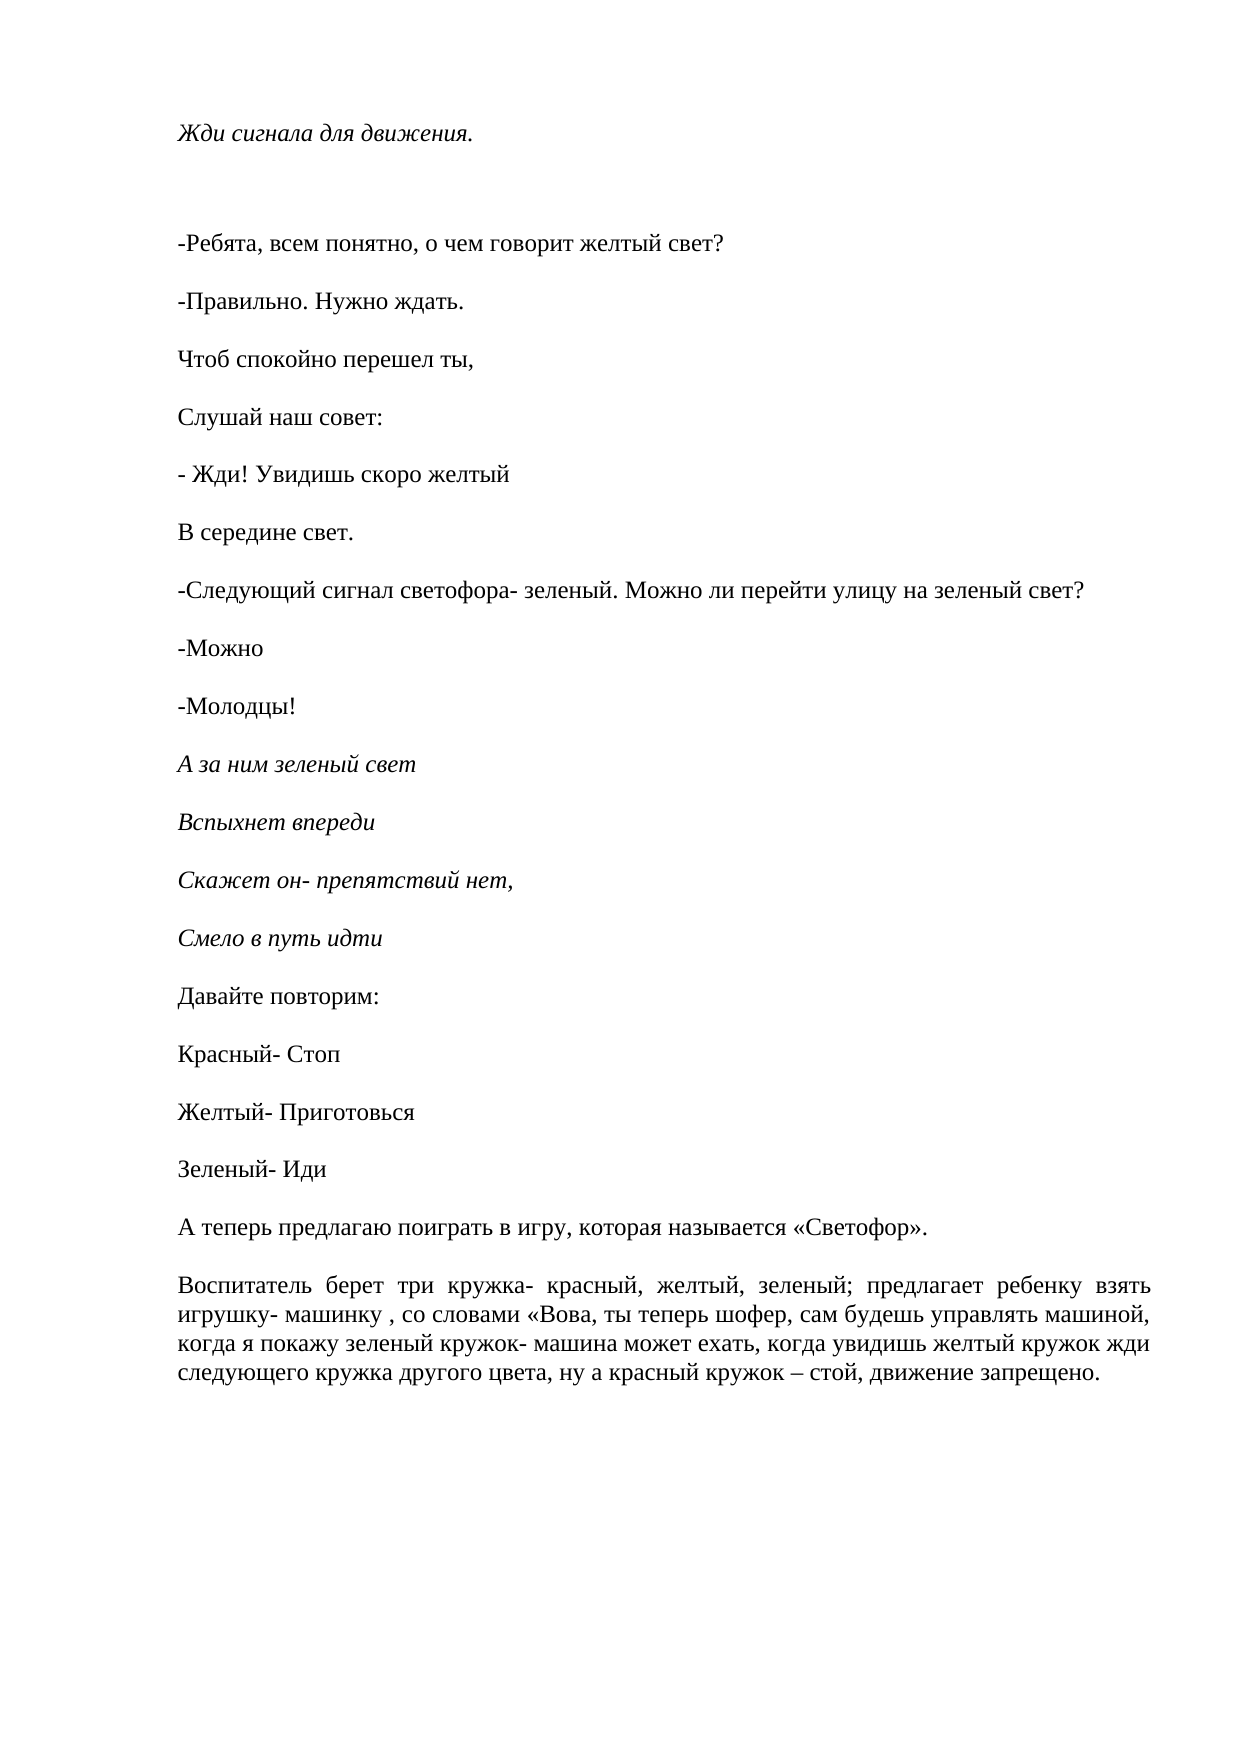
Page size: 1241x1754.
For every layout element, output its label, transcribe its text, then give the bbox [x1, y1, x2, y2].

text Чтоб спокойно перешел ты, [177, 344, 1152, 372]
text Давайте повторим: [177, 981, 1152, 1009]
text - Жди! Увидишь скоро желтый [177, 459, 1152, 488]
text -Следующий сигнал светофора- зеленый. Можно ли перейти улицу на зеленый свет? [177, 575, 1152, 604]
text А за ним зеленый свет [177, 749, 1152, 778]
text Вспыхнет впереди [177, 807, 1152, 836]
text -Можно [177, 633, 1152, 662]
text -Ребята, всем понятно, о чем говорит желтый свет? [177, 228, 1152, 257]
text Жди сигнала для движения. [177, 118, 1152, 147]
text Желтый- Приготовься [177, 1097, 1152, 1125]
text Зеленый- Иди [177, 1154, 1152, 1183]
text -Молодцы! [177, 691, 1152, 720]
text Скажет он- препятствий нет, [177, 865, 1152, 894]
text В середине свет. [177, 517, 1152, 546]
text -Правильно. Нужно ждать. [177, 286, 1152, 314]
text Смело в путь идти [177, 923, 1152, 952]
text Слушай наш совет: [177, 402, 1152, 430]
text Красный- Стоп [177, 1039, 1152, 1067]
text А теперь предлагаю поиграть в игру, которая называется «Светофор». [177, 1212, 1152, 1241]
text Воспитатель берет три кружка- красный, желтый, зеленый; предлагает ребенку взять игрушку- машинку , со словами «Вова, ты теперь шофер, сам будешь управлять машиной, когда я покажу зеленый кружок- машина может ехать, когда увидишь желтый кружок жди следующего кружка другого цвета, ну а красный кружок – стой, движение запрещено. [177, 1270, 1152, 1385]
